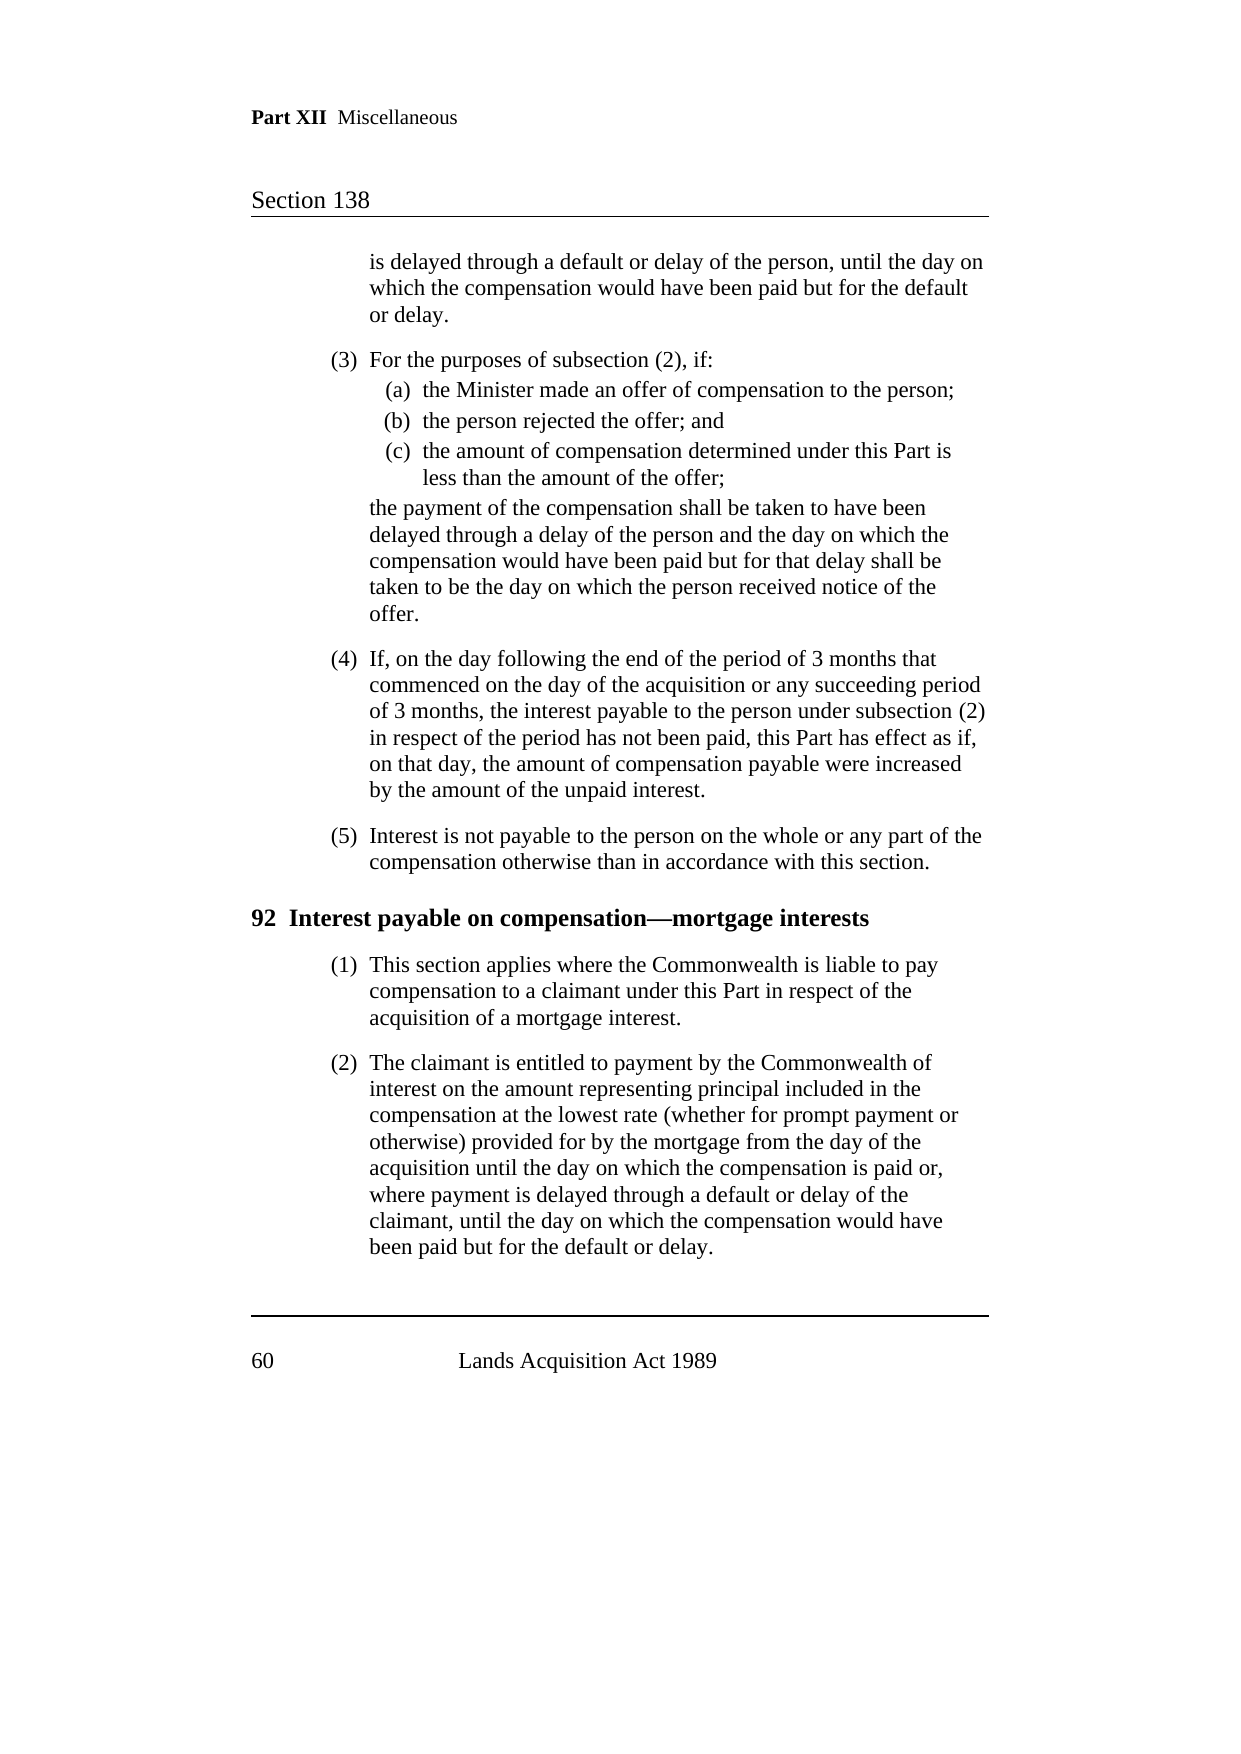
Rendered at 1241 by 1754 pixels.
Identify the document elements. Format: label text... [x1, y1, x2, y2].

text (1) This section applies where the Commonwealth is liable to pay compensation to a claimant under this Part in respect of the acquisition of a mortgage interest. [251, 951, 989, 1030]
text (a) the Minister made an offer of compensation to the person; [251, 376, 989, 403]
text the payment of the compensation shall be taken to have been delayed through a delay of the person and the day on which the compensation would have been paid but for that delay shall be taken to be the day on which the person received notice of the offer. [369, 494, 989, 626]
text (b) the person rejected the offer; and [251, 407, 989, 433]
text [251, 248, 989, 327]
text (2) The claimant is entitled to payment by the Commonwealth of interest on the amount representing principal included in the compensation at the lowest rate (whether for prompt payment or otherwise) provided for by the mortgage from the day of the acquisition until the day on which the compensation is paid or, where payment is delayed through a default or delay of the claimant, until the day on which the compensation would have been paid but for the default or delay. [251, 1049, 989, 1260]
text (c) the amount of compensation determined under this Part is less than the amount of the offer; [251, 437, 989, 490]
text (5) Interest is not payable to the person on the whole or any part of the compensation otherwise than in accordance with this section. [251, 822, 989, 874]
text (4) If, on the day following the end of the period of 3 months that commenced on the day of the acquisition or any succeeding period of 3 months, the interest payable to the person under subsection (2) in respect of the period has not been paid, this Part has effect as if, on that day, the amount of compensation payable were increased by the amount of the unpaid interest. [251, 645, 989, 803]
text 92 Interest payable on compensation—mortgage interests [251, 903, 989, 932]
text (3) For the purposes of subsection (2), if: [251, 346, 989, 372]
